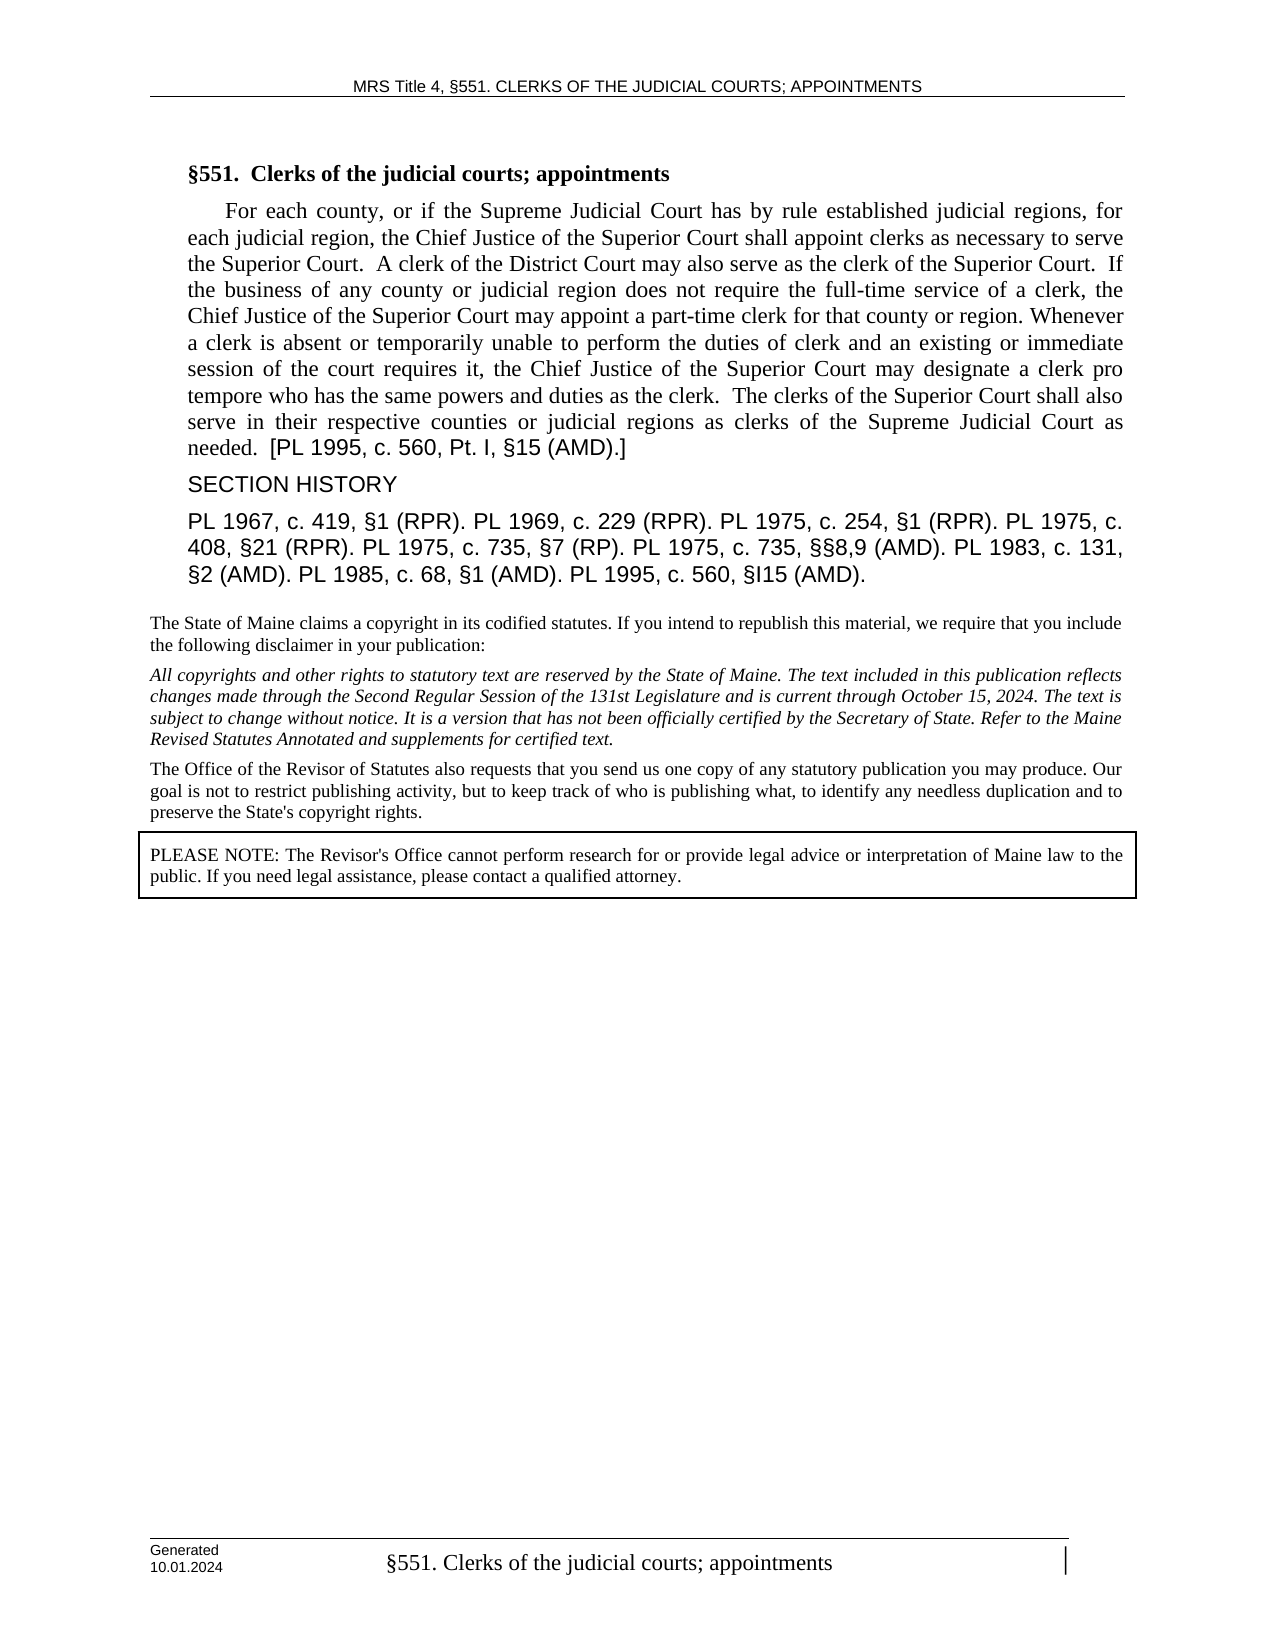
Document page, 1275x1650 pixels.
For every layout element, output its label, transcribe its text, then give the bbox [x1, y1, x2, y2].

text §551. Clerks of the judicial courts; appointments [187, 160, 1125, 187]
text The Office of the Revisor of Statutes also requests that you send us one copy of any statutory publication you may produce. Our goal is not to restrict publishing activity, but to keep track of who is publishing what, to identify any needless duplication and to preserve the State's copyright rights. [150, 758, 1125, 823]
text The State of Maine claims a copyright in its codified statutes. If you intend to republish this material, we require that you include the following disclaimer in your publication: [150, 612, 1125, 655]
text PLEASE NOTE: The Revisor's Office cannot perform research for or provide legal advice or interpretation of Maine law to the public. If you need legal assistance, please contact a qualified attorney. [140, 833, 1135, 897]
text All copyrights and other rights to statutory text are reserved by the State of Maine. The text included in this publication reflects changes made through the Second Regular Session of the 131st Legislature and is current through October 15, 2024 . The text is subject to change without notice. It is a version that has not been officially certified by the Secretary of State. Refer to the Maine Revised Statutes Annotated and supplements for certified text. [150, 663, 1125, 750]
text PL 1967, c. 419, §1 (RPR). PL 1969, c. 229 (RPR). PL 1975, c. 254, §1 (RPR). PL 1975, c. 408, §21 (RPR). PL 1975, c. 735, §7 (RP). PL 1975, c. 735, §§8,9 (AMD). PL 1983, c. 131, §2 (AMD). PL 1985, c. 68, §1 (AMD). PL 1995, c. 560, §I15 (AMD). [187, 508, 1125, 587]
text SECTION HISTORY [187, 471, 1125, 498]
text For each county, or if the Supreme Judicial Court has by rule established judicial regions, for each judicial region, the Chief Justice of the Superior Court shall appoint clerks as necessary to serve the Superior Court. A clerk of the District Court may also serve as the clerk of the Superior Court. If the business of any county or judicial region does not require the full-time service of a clerk, the Chief Justice of the Superior Court may appoint a part-time clerk for that county or region. Whenever a clerk is absent or temporarily unable to perform the duties of clerk and an existing or immediate session of the court requires it, the Chief Justice of the Superior Court may designate a clerk pro tempore who has the same powers and duties as the clerk. The clerks of the Superior Court shall also serve in their respective counties or judicial regions as clerks of the Supreme Judicial Court as needed. [PL 1995, c. 560, Pt. I, §15 (AMD).] [187, 197, 1125, 461]
